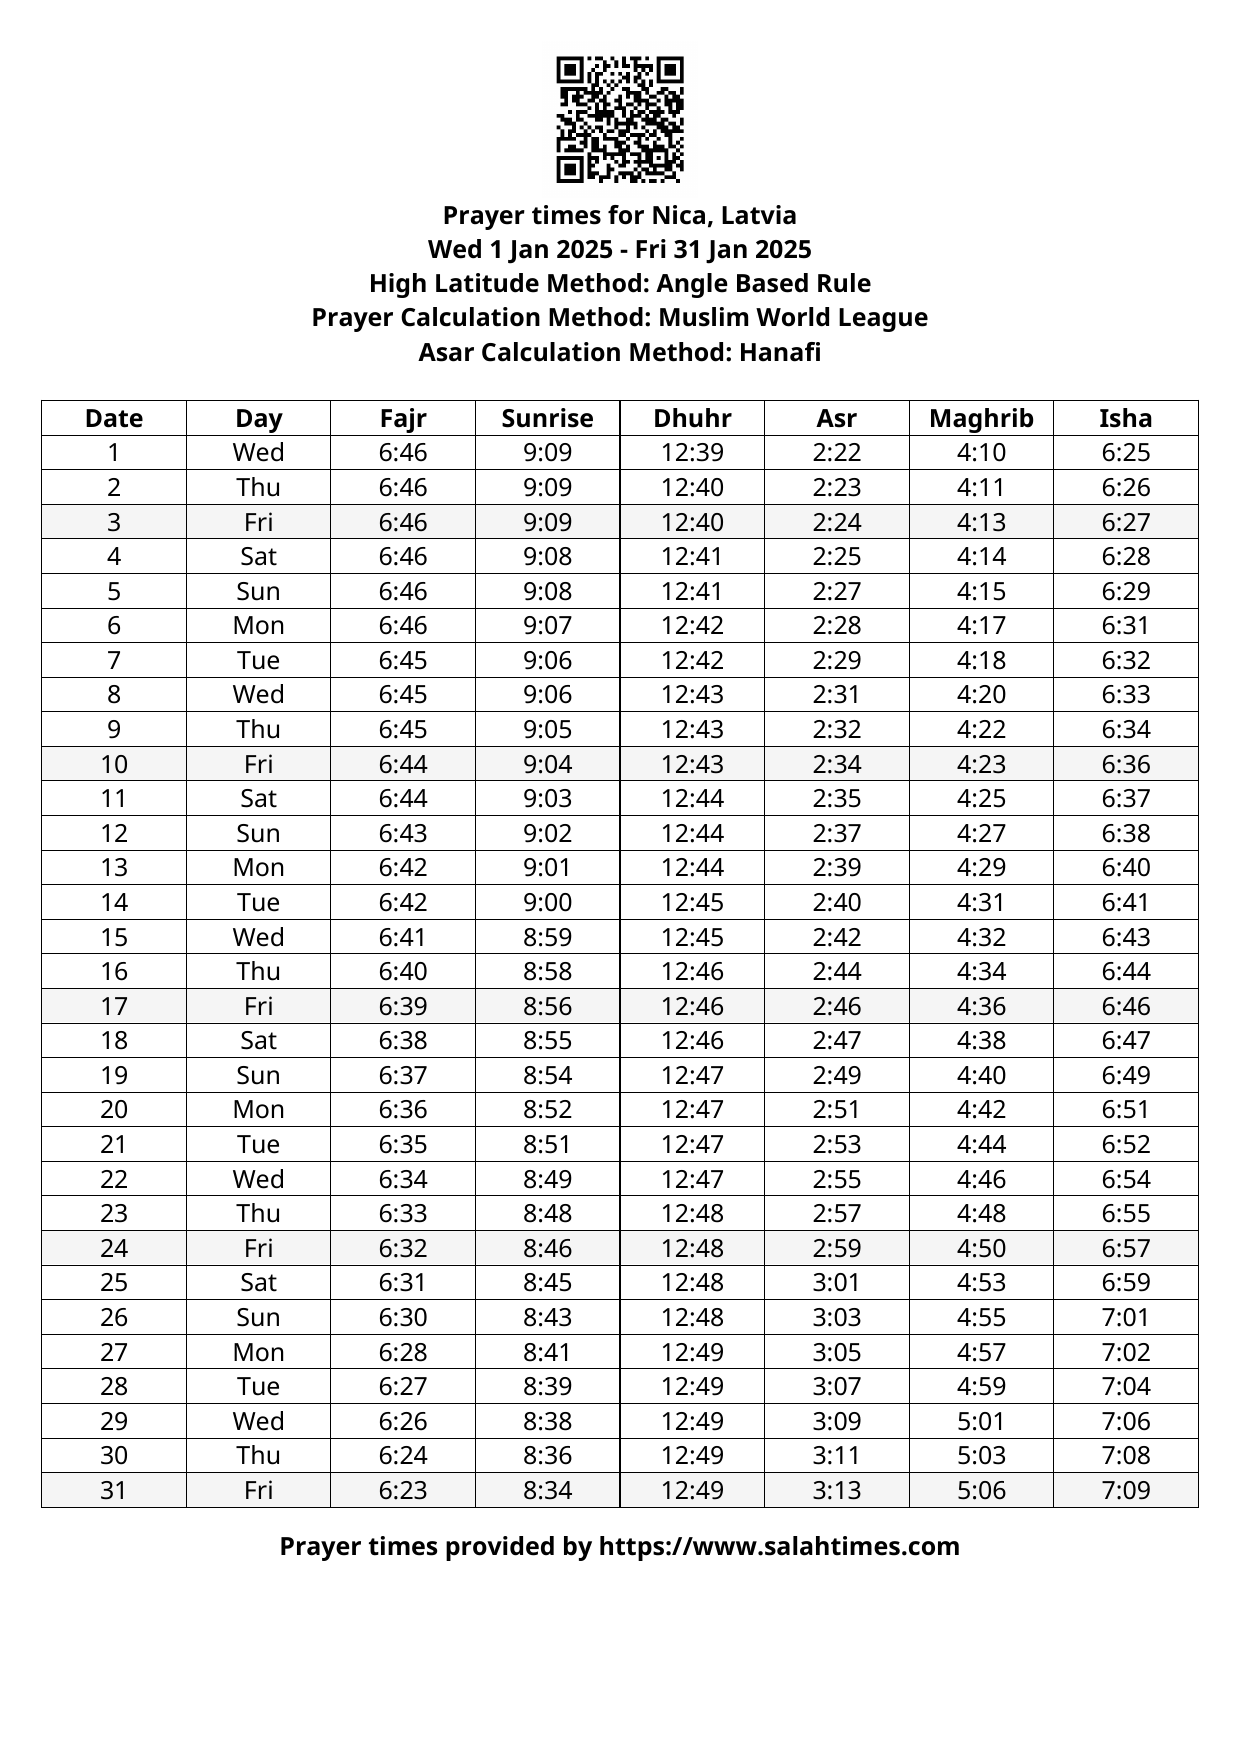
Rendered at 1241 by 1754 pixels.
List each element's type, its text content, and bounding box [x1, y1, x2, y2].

table_cell Sat [187, 539, 330, 573]
table_cell 9:02 [476, 816, 619, 849]
table_cell 1 [42, 436, 186, 469]
table_cell Fri [187, 1231, 330, 1264]
table_cell 6:31 [1054, 609, 1198, 642]
table_cell Mon [187, 851, 330, 884]
table_cell 23 [42, 1196, 186, 1230]
table_cell 12:47 [621, 1162, 764, 1195]
table_cell Fri [187, 505, 330, 538]
table_cell 4:48 [910, 1196, 1053, 1230]
table_cell 6:37 [1054, 781, 1198, 815]
table_cell 22 [42, 1162, 186, 1195]
table_cell Wed [187, 1404, 330, 1437]
table_cell 2:32 [765, 712, 909, 746]
table_cell 6:23 [331, 1473, 475, 1507]
table_cell 8:39 [476, 1369, 619, 1403]
table_cell 12:48 [621, 1266, 764, 1299]
table_cell Tue [187, 1127, 330, 1161]
table_cell 2:35 [765, 781, 909, 815]
table_cell 6:46 [331, 539, 475, 573]
table_cell 7:06 [1054, 1404, 1198, 1437]
table_cell Tue [187, 885, 330, 919]
table_cell Thu [187, 1196, 330, 1230]
table_cell 4:18 [910, 643, 1053, 677]
table_cell 6:59 [1054, 1266, 1198, 1299]
table_cell 6:42 [331, 885, 475, 919]
table_header Date [42, 401, 186, 434]
table_cell 6:34 [331, 1162, 475, 1195]
table_cell 4:55 [910, 1300, 1053, 1334]
table_cell 12:41 [621, 574, 764, 607]
table_cell Tue [187, 1369, 330, 1403]
table_cell 3:09 [765, 1404, 909, 1437]
table_cell 9:03 [476, 781, 619, 815]
table_cell 6:45 [331, 643, 475, 677]
table_cell 2:44 [765, 954, 909, 988]
table_cell 4:11 [910, 470, 1053, 504]
table_cell 4 [42, 539, 186, 573]
table_cell 9:06 [476, 643, 619, 677]
table_cell 12:40 [621, 470, 764, 504]
table_cell 8:52 [476, 1093, 619, 1126]
table_cell 2:47 [765, 1024, 909, 1057]
text High Latitude Method: Angle Based Rule [42, 266, 1198, 300]
table_cell 4:36 [910, 989, 1053, 1022]
table_cell 6 [42, 609, 186, 642]
table_cell 12:43 [621, 712, 764, 746]
table_cell 3:07 [765, 1369, 909, 1403]
table_cell 12:42 [621, 643, 764, 677]
table_cell 9:08 [476, 539, 619, 573]
table_cell 10 [42, 747, 186, 780]
table_cell 19 [42, 1058, 186, 1092]
table_cell Wed [187, 436, 330, 469]
table_cell 4:32 [910, 920, 1053, 953]
table_cell 6:46 [331, 609, 475, 642]
table_cell 12:46 [621, 989, 764, 1022]
table_cell 12:42 [621, 609, 764, 642]
table_cell 12:40 [621, 505, 764, 538]
table_cell 6:42 [331, 851, 475, 884]
table_cell 6:44 [1054, 954, 1198, 988]
table_cell 31 [42, 1473, 186, 1507]
table_cell Sun [187, 816, 330, 849]
table_cell 2:23 [765, 470, 909, 504]
table_cell 3:01 [765, 1266, 909, 1299]
table_cell 6:52 [1054, 1127, 1198, 1161]
table_cell 4:14 [910, 539, 1053, 573]
table_cell 6:44 [331, 747, 475, 780]
table_cell Fri [187, 989, 330, 1022]
table_cell 6:28 [331, 1335, 475, 1368]
table_header Maghrib [910, 401, 1053, 434]
table_cell 25 [42, 1266, 186, 1299]
table_cell 6:54 [1054, 1162, 1198, 1195]
table_cell Mon [187, 609, 330, 642]
table_cell 7 [42, 643, 186, 677]
table_cell 12:49 [621, 1404, 764, 1437]
table_header Isha [1054, 401, 1198, 434]
table_cell 2:53 [765, 1127, 909, 1161]
table_cell 9:09 [476, 436, 619, 469]
table_cell 6:25 [1054, 436, 1198, 469]
table_cell 15 [42, 920, 186, 953]
table_cell 12:43 [621, 747, 764, 780]
table_cell 4:20 [910, 678, 1053, 711]
table_cell 12:48 [621, 1196, 764, 1230]
table_cell 6:49 [1054, 1058, 1198, 1092]
table_cell 3:05 [765, 1335, 909, 1368]
table_cell 4:57 [910, 1335, 1053, 1368]
table_cell 20 [42, 1093, 186, 1126]
table_cell 4:17 [910, 609, 1053, 642]
table_cell 2:34 [765, 747, 909, 780]
table_cell 6:32 [1054, 643, 1198, 677]
table_cell 9 [42, 712, 186, 746]
table_cell 9:08 [476, 574, 619, 607]
table_cell 27 [42, 1335, 186, 1368]
table_cell 4:53 [910, 1266, 1053, 1299]
table_cell 2:29 [765, 643, 909, 677]
table_cell 6:36 [1054, 747, 1198, 780]
table_cell 3:11 [765, 1439, 909, 1472]
table_cell 3:13 [765, 1473, 909, 1507]
table_cell 4:59 [910, 1369, 1053, 1403]
text Prayer times for Nica, Latvia [42, 198, 1198, 232]
table_cell 4:31 [910, 885, 1053, 919]
table_cell 6:26 [331, 1404, 475, 1437]
table_cell 5:01 [910, 1404, 1053, 1437]
table_cell 4:38 [910, 1024, 1053, 1057]
table_cell Mon [187, 1335, 330, 1368]
table_cell 6:43 [1054, 920, 1198, 953]
table_cell Thu [187, 470, 330, 504]
table_cell 12:47 [621, 1127, 764, 1161]
table_cell 6:29 [1054, 574, 1198, 607]
table_cell 8:56 [476, 989, 619, 1022]
table_cell 4:25 [910, 781, 1053, 815]
table_cell Wed [187, 920, 330, 953]
table_cell Thu [187, 1439, 330, 1472]
table_cell Sat [187, 781, 330, 815]
table_header Fajr [331, 401, 475, 434]
table_cell 4:13 [910, 505, 1053, 538]
text Prayer times provided by https://www.salahtimes.com [42, 1528, 1198, 1563]
table_cell 5 [42, 574, 186, 607]
table_cell 12:49 [621, 1335, 764, 1368]
table_cell 4:22 [910, 712, 1053, 746]
table_cell 8:55 [476, 1024, 619, 1057]
table_cell 28 [42, 1369, 186, 1403]
table_cell 6:41 [1054, 885, 1198, 919]
table_cell Fri [187, 1473, 330, 1507]
table_cell 2 [42, 470, 186, 504]
table_cell 2:55 [765, 1162, 909, 1195]
table_cell 14 [42, 885, 186, 919]
table_cell 12:44 [621, 816, 764, 849]
table_cell 9:00 [476, 885, 619, 919]
table_cell 12:39 [621, 436, 764, 469]
table_cell 6:45 [331, 678, 475, 711]
table_cell Wed [187, 1162, 330, 1195]
table_cell 12:43 [621, 678, 764, 711]
table_cell 6:41 [331, 920, 475, 953]
table_cell 6:46 [1054, 989, 1198, 1022]
table_cell Sat [187, 1266, 330, 1299]
table_cell 8:34 [476, 1473, 619, 1507]
table_cell 12:46 [621, 1024, 764, 1057]
table_cell 5:03 [910, 1439, 1053, 1472]
table_cell 12:47 [621, 1058, 764, 1092]
table_cell 7:08 [1054, 1439, 1198, 1472]
table_cell Tue [187, 643, 330, 677]
table_cell 6:27 [1054, 505, 1198, 538]
table_cell 8 [42, 678, 186, 711]
table_cell 12:49 [621, 1439, 764, 1472]
table_cell 6:33 [331, 1196, 475, 1230]
table_cell 12:45 [621, 920, 764, 953]
table_cell 2:59 [765, 1231, 909, 1264]
table_cell 12:48 [621, 1300, 764, 1334]
table_header Sunrise [476, 401, 619, 434]
table_cell 8:46 [476, 1231, 619, 1264]
table_cell 6:40 [331, 954, 475, 988]
table_cell 6:46 [331, 505, 475, 538]
table_cell 6:32 [331, 1231, 475, 1264]
table_cell 12 [42, 816, 186, 849]
table_cell 8:51 [476, 1127, 619, 1161]
table_cell 4:44 [910, 1127, 1053, 1161]
table_cell 12:46 [621, 954, 764, 988]
table_cell 6:57 [1054, 1231, 1198, 1264]
table_header Asr [765, 401, 909, 434]
table_cell 11 [42, 781, 186, 815]
table_cell 6:55 [1054, 1196, 1198, 1230]
table_cell 4:23 [910, 747, 1053, 780]
table_cell Thu [187, 954, 330, 988]
table_cell Sun [187, 1058, 330, 1092]
table_cell 4:40 [910, 1058, 1053, 1092]
table_cell 9:01 [476, 851, 619, 884]
table_cell 8:49 [476, 1162, 619, 1195]
table_cell 8:41 [476, 1335, 619, 1368]
table_cell 2:28 [765, 609, 909, 642]
table_cell 12:45 [621, 885, 764, 919]
table_cell 12:49 [621, 1473, 764, 1507]
table_cell 6:30 [331, 1300, 475, 1334]
table_cell 12:49 [621, 1369, 764, 1403]
table_cell Sun [187, 574, 330, 607]
table_cell 6:39 [331, 989, 475, 1022]
table_cell 6:33 [1054, 678, 1198, 711]
table_cell 12:47 [621, 1093, 764, 1126]
table_cell 29 [42, 1404, 186, 1437]
table_cell 9:09 [476, 505, 619, 538]
table_cell 6:40 [1054, 851, 1198, 884]
table_cell 9:06 [476, 678, 619, 711]
table_cell 24 [42, 1231, 186, 1264]
table_cell 2:49 [765, 1058, 909, 1092]
table_cell 3 [42, 505, 186, 538]
table_cell 4:27 [910, 816, 1053, 849]
table_cell 6:35 [331, 1127, 475, 1161]
table_cell 6:37 [331, 1058, 475, 1092]
table_cell 8:54 [476, 1058, 619, 1092]
table_cell 8:43 [476, 1300, 619, 1334]
table_cell 8:58 [476, 954, 619, 988]
table_cell 6:27 [331, 1369, 475, 1403]
table_cell 4:46 [910, 1162, 1053, 1195]
table_cell 2:31 [765, 678, 909, 711]
table_header Dhuhr [621, 401, 764, 434]
table_cell 8:38 [476, 1404, 619, 1437]
table_cell 7:09 [1054, 1473, 1198, 1507]
table_cell 16 [42, 954, 186, 988]
text Asar Calculation Method: Hanafi [42, 334, 1198, 368]
table_cell 12:44 [621, 851, 764, 884]
table_cell 6:36 [331, 1093, 475, 1126]
table_cell 8:45 [476, 1266, 619, 1299]
table_cell 6:26 [1054, 470, 1198, 504]
table_cell Sat [187, 1024, 330, 1057]
table_cell 13 [42, 851, 186, 884]
table_cell 9:09 [476, 470, 619, 504]
table_cell Fri [187, 747, 330, 780]
table_cell 7:02 [1054, 1335, 1198, 1368]
table_cell 4:10 [910, 436, 1053, 469]
table_cell 4:42 [910, 1093, 1053, 1126]
table_cell Wed [187, 678, 330, 711]
table_cell Sun [187, 1300, 330, 1334]
table_cell 2:39 [765, 851, 909, 884]
table_cell 21 [42, 1127, 186, 1161]
table_cell 2:57 [765, 1196, 909, 1230]
table_cell 6:51 [1054, 1093, 1198, 1126]
table_cell 4:34 [910, 954, 1053, 988]
table_cell 6:45 [331, 712, 475, 746]
table_cell 26 [42, 1300, 186, 1334]
table_cell 6:31 [331, 1266, 475, 1299]
table_cell 6:38 [1054, 816, 1198, 849]
table_cell 12:48 [621, 1231, 764, 1264]
table_cell 6:38 [331, 1024, 475, 1057]
table_cell 6:43 [331, 816, 475, 849]
table_cell 6:44 [331, 781, 475, 815]
table_cell Mon [187, 1093, 330, 1126]
table_cell 8:48 [476, 1196, 619, 1230]
table_cell 18 [42, 1024, 186, 1057]
table_cell 2:46 [765, 989, 909, 1022]
table_cell 2:37 [765, 816, 909, 849]
table_cell 6:28 [1054, 539, 1198, 573]
table_cell 7:04 [1054, 1369, 1198, 1403]
table_cell 4:15 [910, 574, 1053, 607]
table_cell 2:51 [765, 1093, 909, 1126]
table_cell 2:25 [765, 539, 909, 573]
table_cell 9:07 [476, 609, 619, 642]
table_cell 5:06 [910, 1473, 1053, 1507]
table_cell 9:05 [476, 712, 619, 746]
table_cell 2:40 [765, 885, 909, 919]
table_header Day [187, 401, 330, 434]
table_cell 8:36 [476, 1439, 619, 1472]
table_cell 6:46 [331, 436, 475, 469]
text Wed 1 Jan 2025 - Fri 31 Jan 2025 [42, 232, 1198, 266]
table_cell 12:41 [621, 539, 764, 573]
table_cell 3:03 [765, 1300, 909, 1334]
table_cell 4:29 [910, 851, 1053, 884]
table_cell 6:34 [1054, 712, 1198, 746]
table_cell 8:59 [476, 920, 619, 953]
table_cell 2:22 [765, 436, 909, 469]
table_cell 6:46 [331, 470, 475, 504]
table_cell 6:46 [331, 574, 475, 607]
table_cell 2:24 [765, 505, 909, 538]
table_cell 7:01 [1054, 1300, 1198, 1334]
text Prayer Calculation Method: Muslim World League [42, 300, 1198, 334]
table_cell 17 [42, 989, 186, 1022]
picture [542, 41, 699, 198]
table_cell 30 [42, 1439, 186, 1472]
table_cell 2:42 [765, 920, 909, 953]
table_cell 9:04 [476, 747, 619, 780]
table_cell 6:47 [1054, 1024, 1198, 1057]
table_cell Thu [187, 712, 330, 746]
table_cell 4:50 [910, 1231, 1053, 1264]
table_cell 12:44 [621, 781, 764, 815]
table_cell 2:27 [765, 574, 909, 607]
table_cell 6:24 [331, 1439, 475, 1472]
